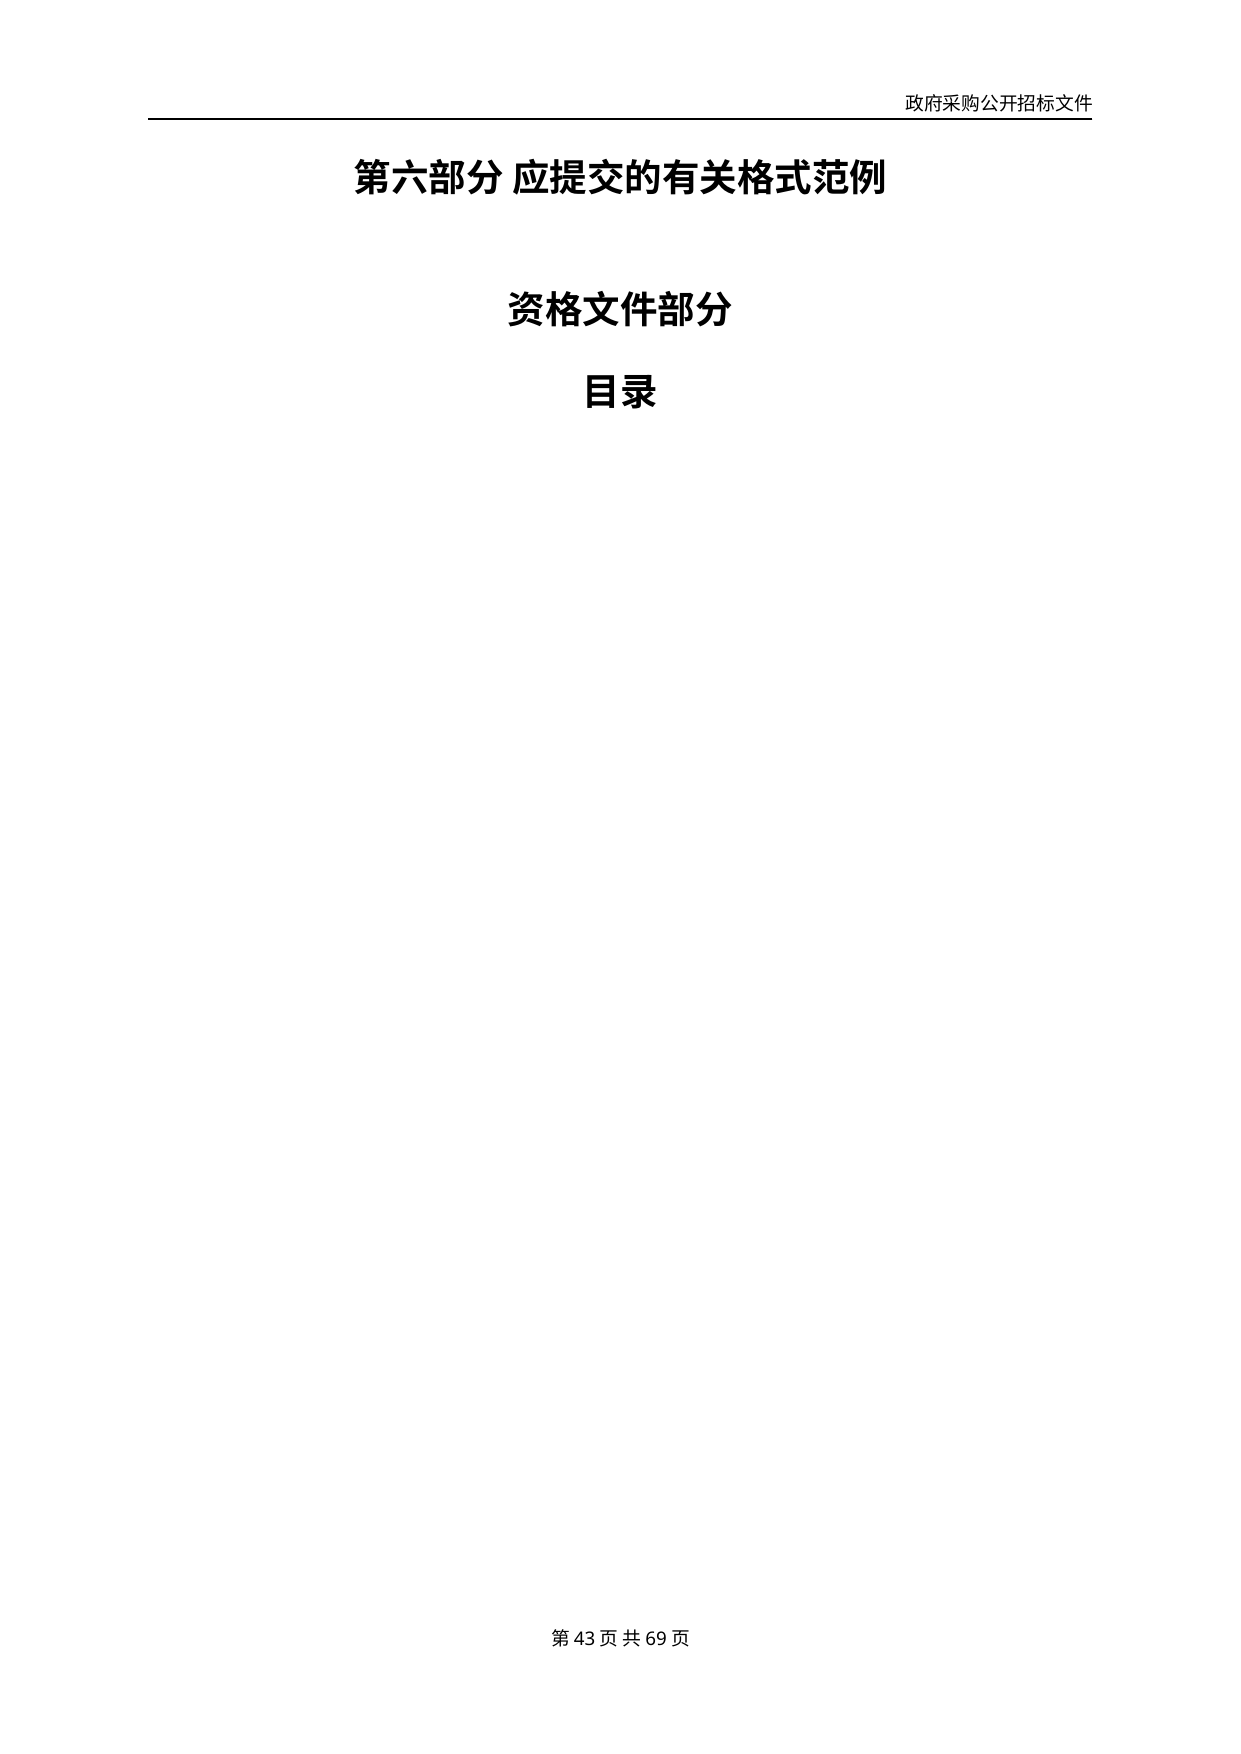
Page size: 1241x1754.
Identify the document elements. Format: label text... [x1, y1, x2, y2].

text 目录 [148, 361, 1092, 416]
text 资格文件部分 [148, 280, 1092, 334]
text 第六部分 应提交的有关格式范例 [148, 148, 1092, 202]
